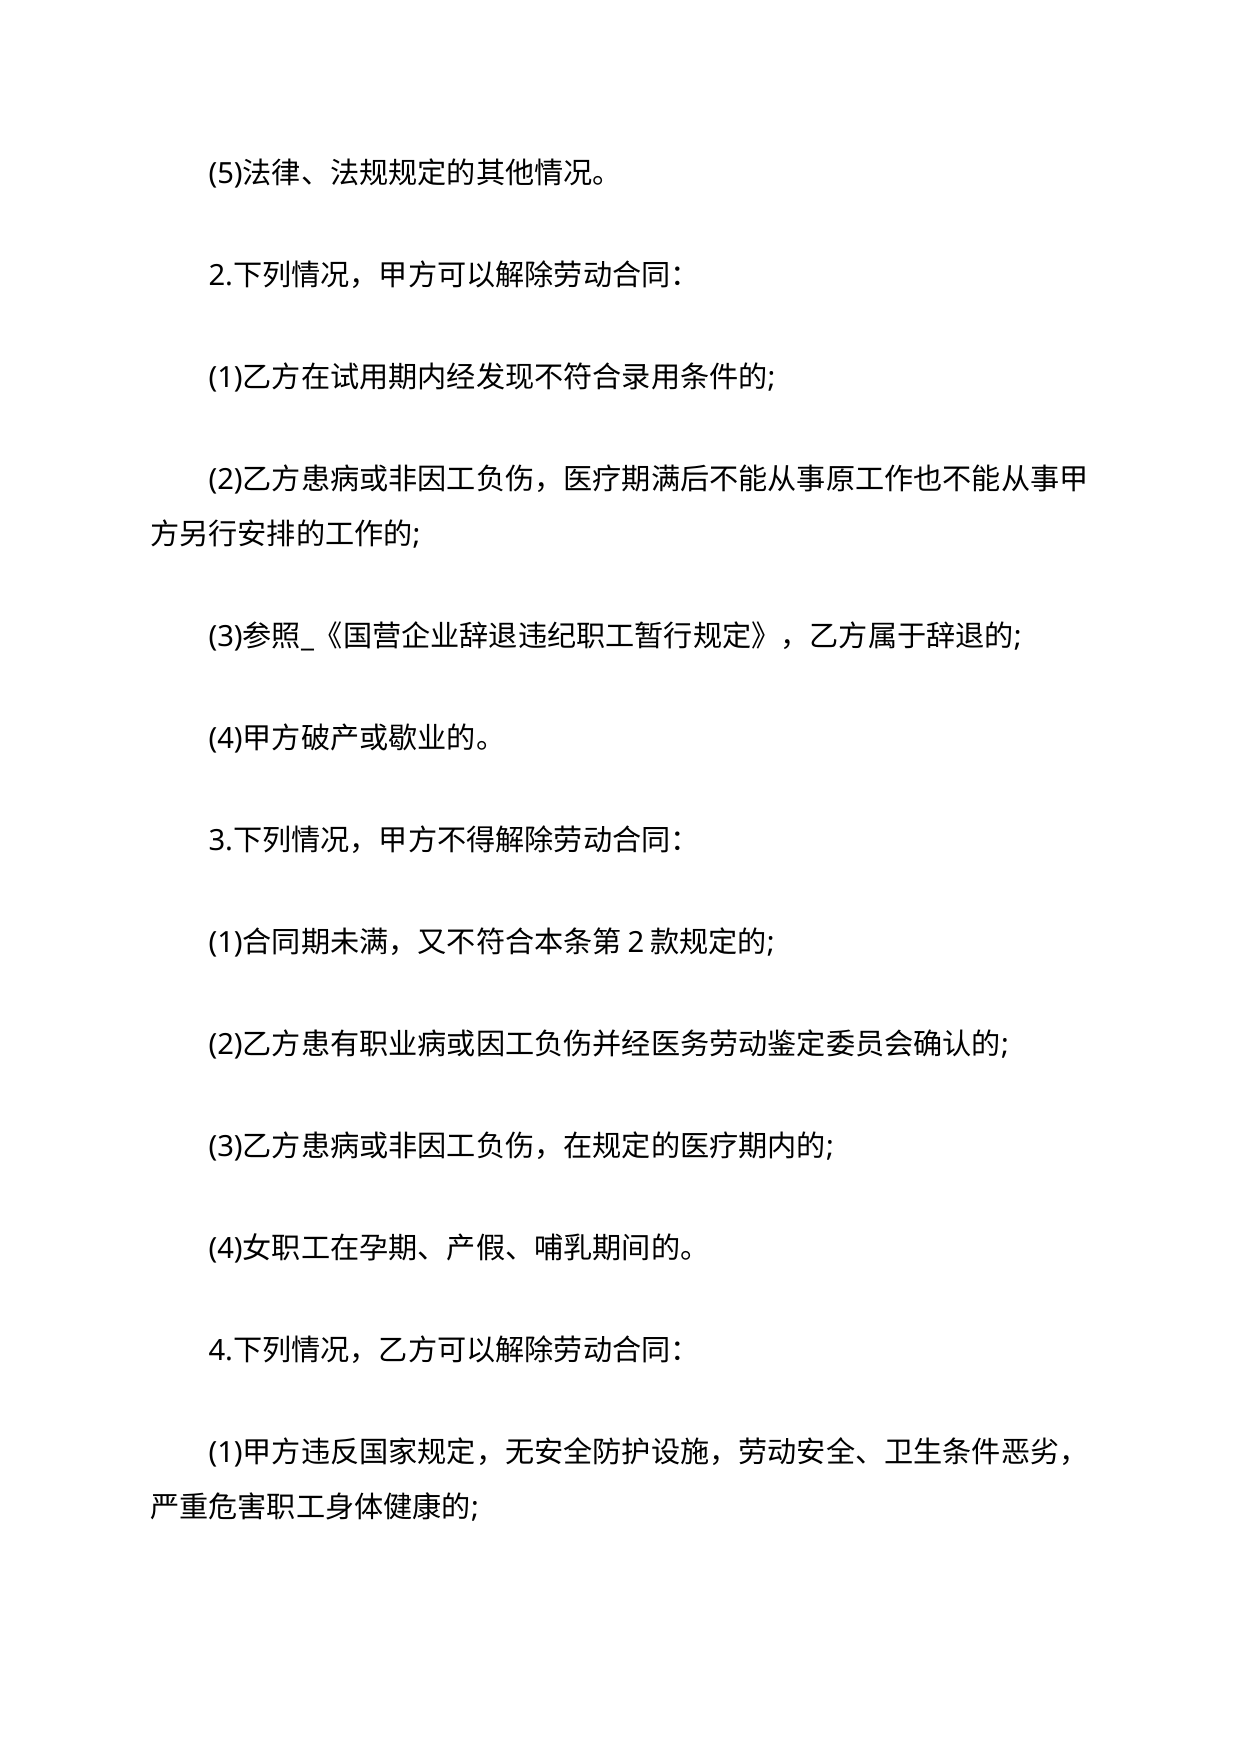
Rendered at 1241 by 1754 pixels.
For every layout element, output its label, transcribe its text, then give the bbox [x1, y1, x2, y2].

text (4)甲方破产或歇业的。 [150, 715, 1090, 757]
text 4.下列情况，乙方可以解除劳动合同： [150, 1327, 1090, 1369]
text (1)合同期未满，又不符合本条第2款规定的; [150, 919, 1090, 961]
text (5)法律、法规规定的其他情况。 [150, 150, 1090, 192]
text (4)女职工在孕期、产假、哺乳期间的。 [150, 1225, 1090, 1267]
text 2.下列情况，甲方可以解除劳动合同： [150, 252, 1090, 294]
text (2)乙方患有职业病或因工负伤并经医务劳动鉴定委员会确认的; [150, 1021, 1090, 1063]
text (2)乙方患病或非因工负伤，医疗期满后不能从事原工作也不能从事甲方另行安排的工作的; [150, 456, 1090, 553]
text 3.下列情况，甲方不得解除劳动合同： [150, 817, 1090, 859]
text (1)甲方违反国家规定，无安全防护设施，劳动安全、卫生条件恶劣，严重危害职工身体健康的; [150, 1429, 1090, 1526]
text (3)参照_《国营企业辞退违纪职工暂行规定》，乙方属于辞退的; [150, 613, 1090, 655]
text (1)乙方在试用期内经发现不符合录用条件的; [150, 354, 1090, 396]
text (3)乙方患病或非因工负伤，在规定的医疗期内的; [150, 1123, 1090, 1165]
